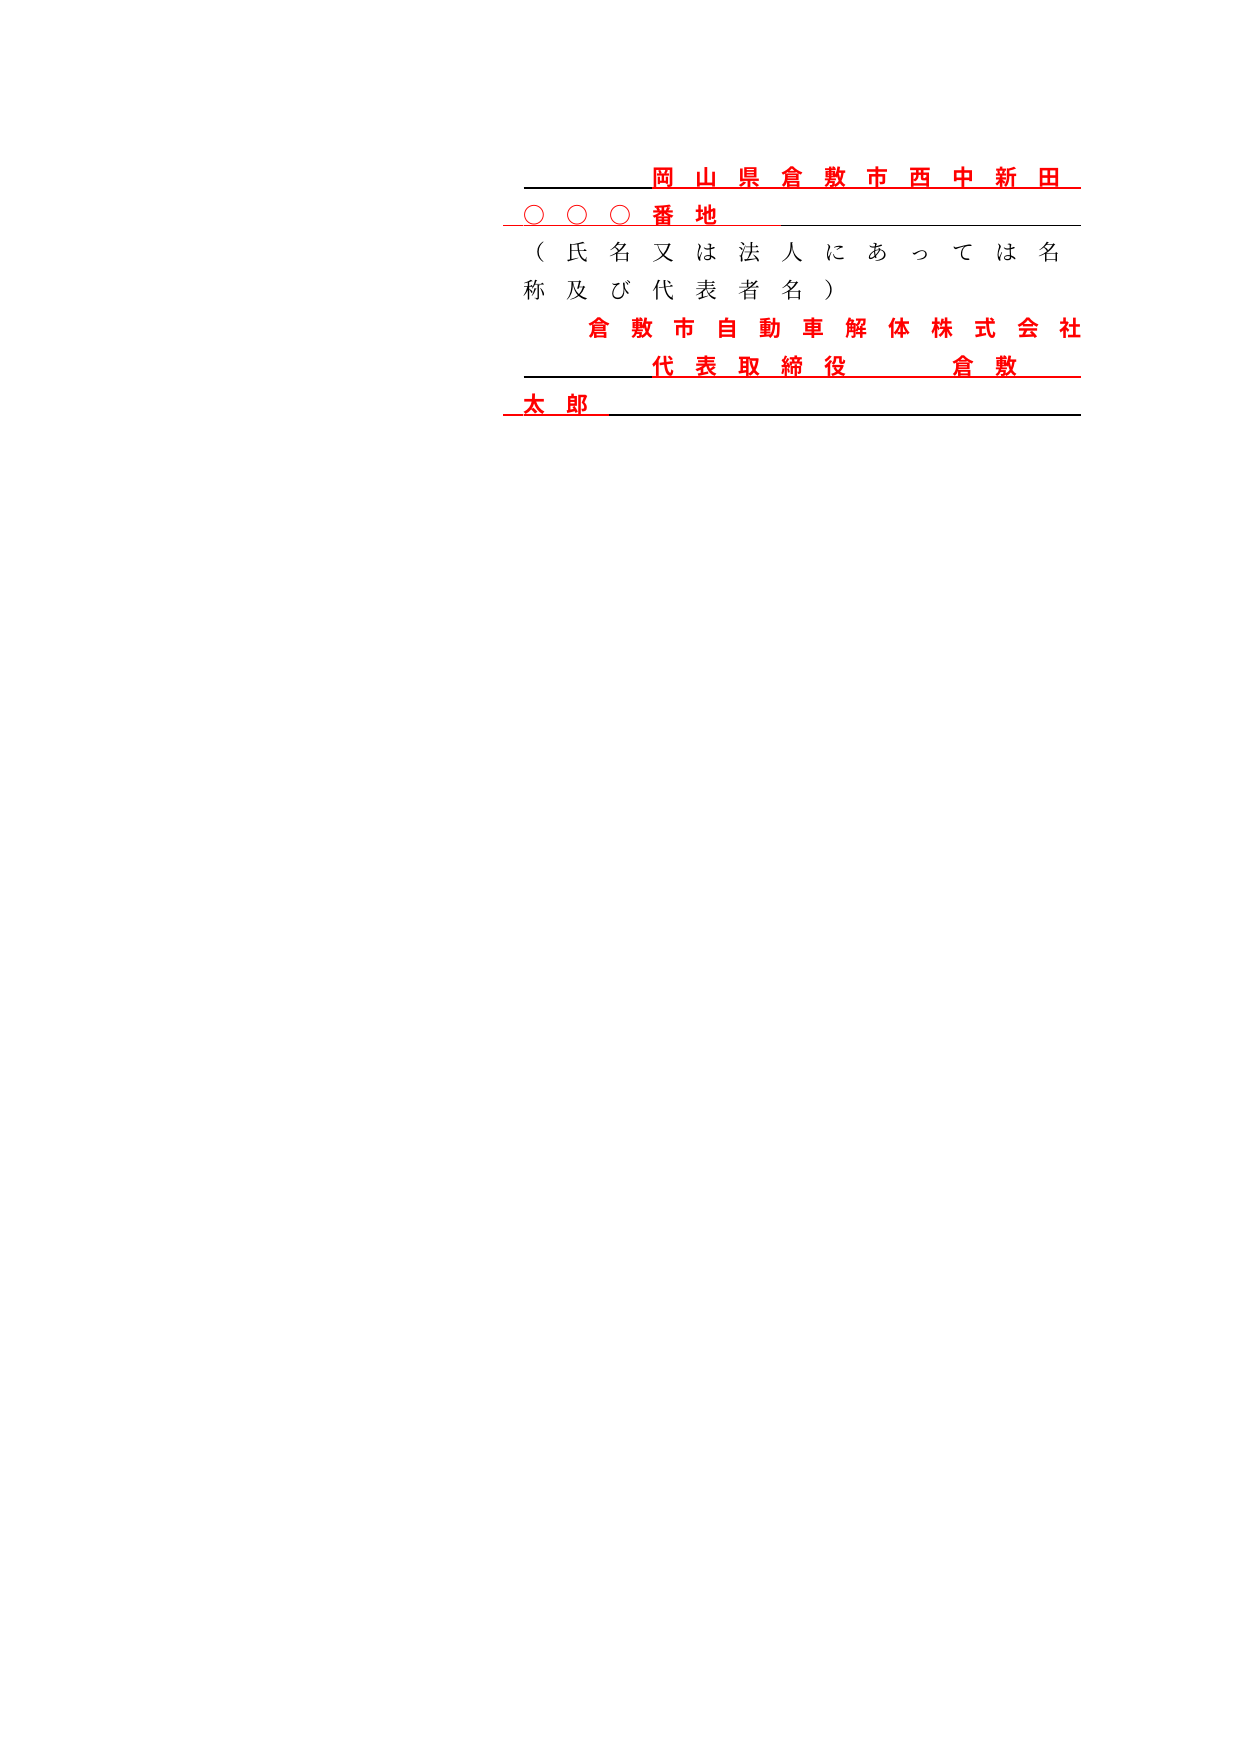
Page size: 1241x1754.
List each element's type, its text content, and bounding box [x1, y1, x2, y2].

text 代表取締役 倉敷 太郎 [503, 346, 1103, 422]
text 倉敷市自動車解体株式会社 [568, 308, 1103, 346]
text 岡山県倉敷市西中新田○○○番地 [503, 157, 1103, 232]
text （氏名又は法人にあっては名称及び代表者名） [503, 232, 1103, 308]
